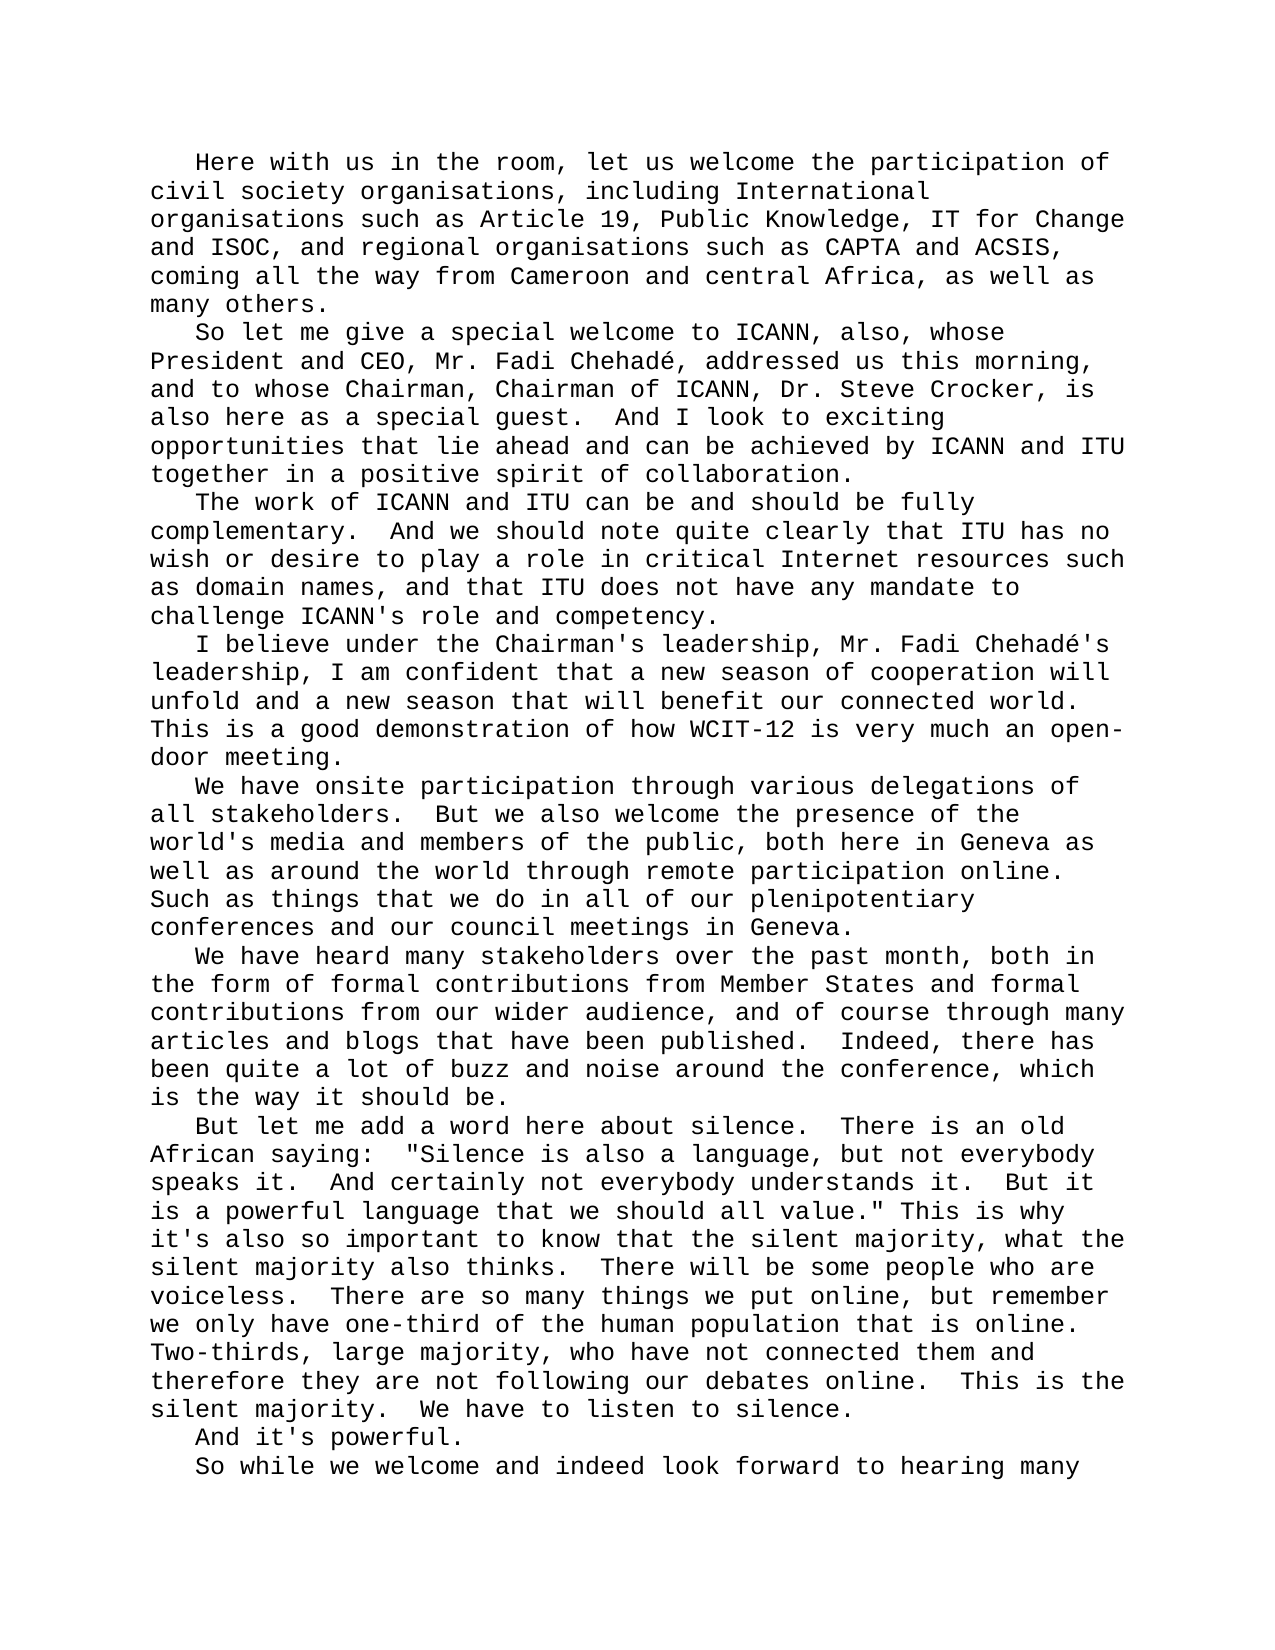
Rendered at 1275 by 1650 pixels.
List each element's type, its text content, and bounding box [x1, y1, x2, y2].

text The work of ICANN and ITU can be and should be fully complementary. And we should note quite clearly that ITU has no wish or desire to play a role in critical Internet resources such as domain names, and that ITU does not have any mandate to challenge ICANN's role and competency. [150, 490, 1125, 632]
text I believe under the Chairman's leadership, Mr. Fadi Chehadé's leadership, I am confident that a new season of cooperation will unfold and a new season that will benefit our connected world. This is a good demonstration of how WCIT-12 is very much an open-door meeting. [150, 632, 1125, 773]
text So let me give a special welcome to ICANN, also, whose President and CEO, Mr. Fadi Chehadé, addressed us this morning, and to whose Chairman, Chairman of ICANN, Dr. Steve Crocker, is also here as a special guest. And I look to exciting opportunities that lie ahead and can be achieved by ICANN and ITU together in a positive spirit of collaboration. [150, 320, 1125, 490]
text And it's powerful. [150, 1425, 1125, 1453]
text Here with us in the room, let us welcome the participation of civil society organisations, including International organisations such as Article 19, Public Knowledge, IT for Change and ISOC, and regional organisations such as CAPTA and ACSIS, coming all the way from Cameroon and central Africa, as well as many others. [150, 150, 1125, 320]
text But let me add a word here about silence. There is an old African saying: "Silence is also a language, but not everybody speaks it. And certainly not everybody understands it. But it is a powerful language that we should all value." This is why it's also so important to know that the silent majority, what the silent majority also thinks. There will be some people who are voiceless. There are so many things we put online, but remember we only have one-third of the human population that is online. [150, 1113, 1125, 1340]
text Two-thirds, large majority, who have not connected them and therefore they are not following our debates online. This is the silent majority. We have to listen to silence. [150, 1340, 1125, 1425]
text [150, 1453, 1125, 1482]
text We have onsite participation through various delegations of all stakeholders. But we also welcome the presence of the world's media and members of the public, both here in Geneva as well as around the world through remote participation online. Such as things that we do in all of our plenipotentiary conferences and our council meetings in Geneva. [150, 773, 1125, 943]
text We have heard many stakeholders over the past month, both in the form of formal contributions from Member States and formal contributions from our wider audience, and of course through many articles and blogs that have been published. Indeed, there has been quite a lot of buzz and noise around the conference, which is the way it should be. [150, 943, 1125, 1113]
